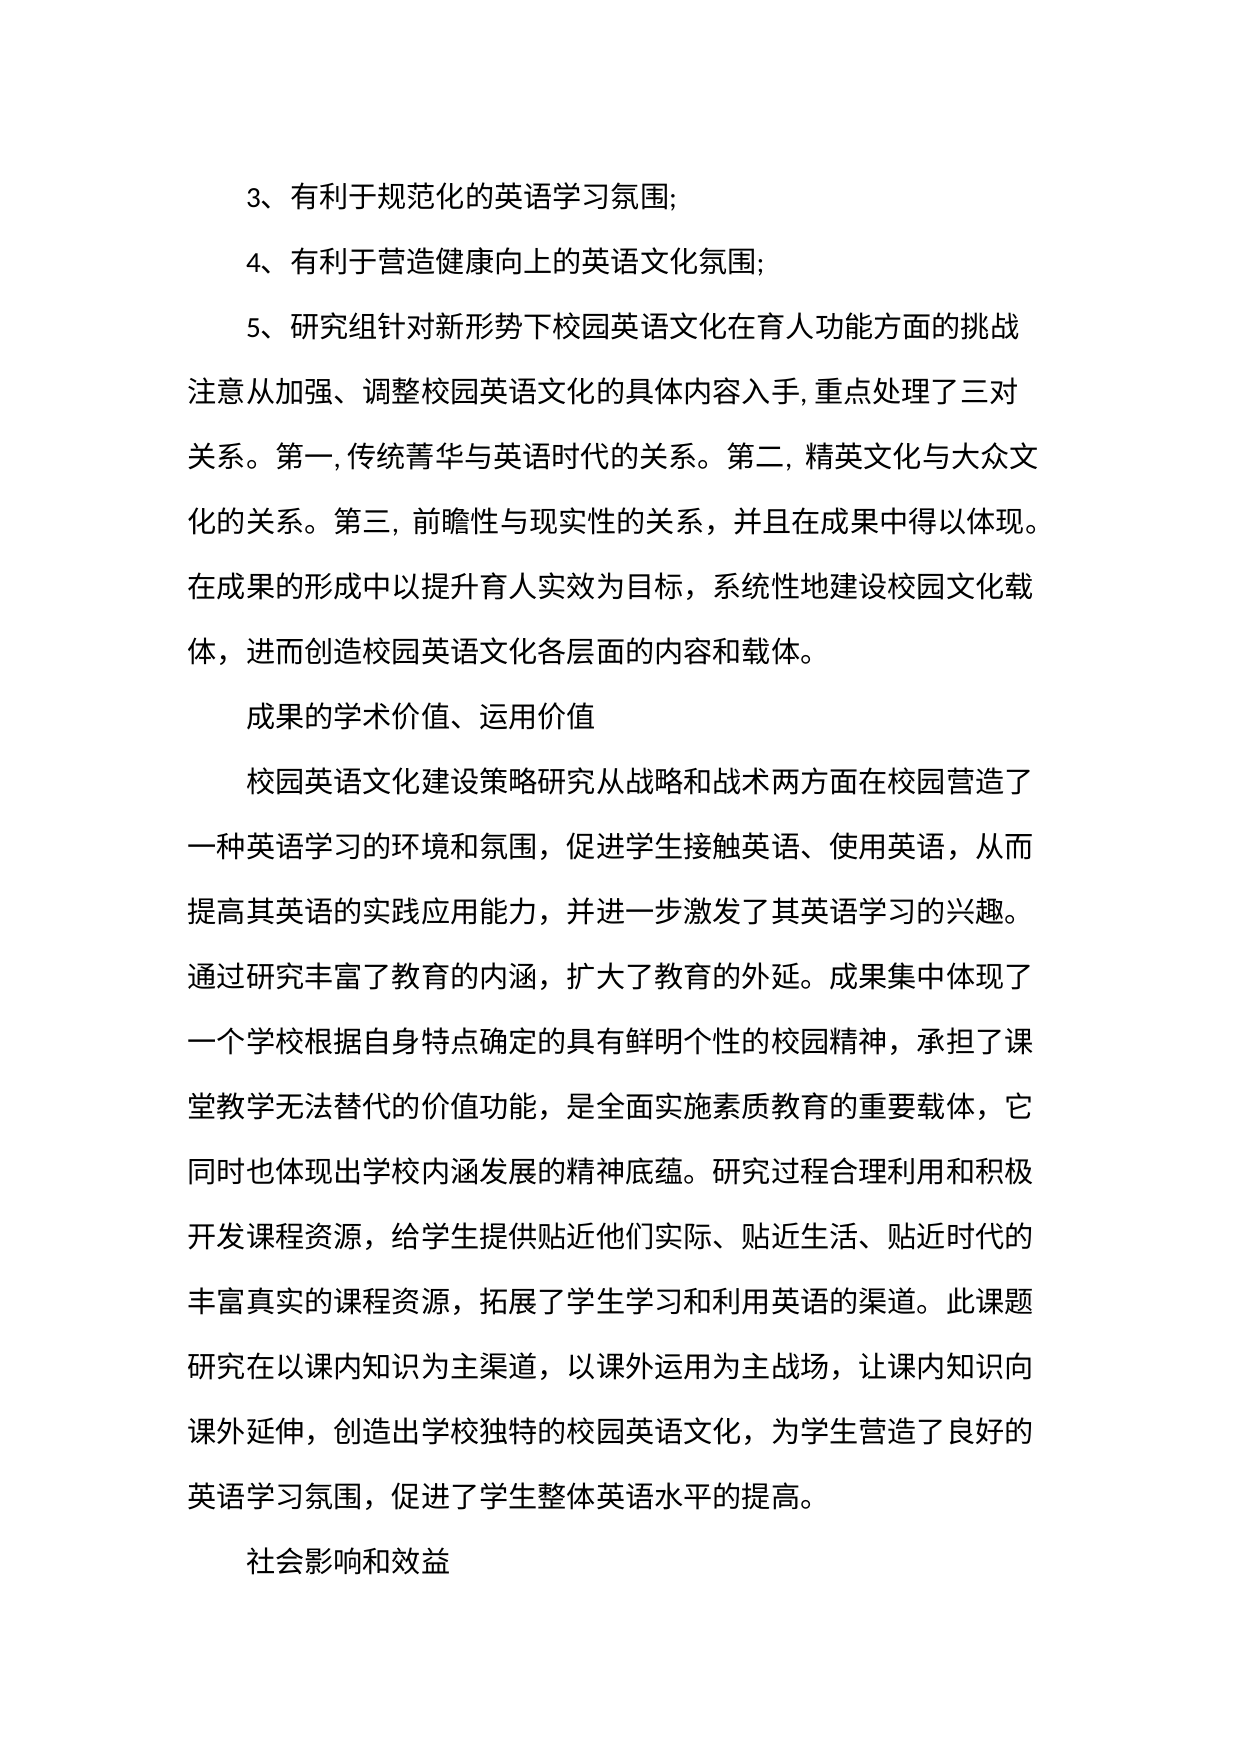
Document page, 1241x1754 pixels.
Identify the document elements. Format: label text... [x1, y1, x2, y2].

text 成果的学术价值、运用价值 [187, 682, 1045, 747]
list 4、有利于营造健康向上的英语文化氛围; [187, 227, 1045, 292]
text 校园英语文化建设策略研究从战略和战术两方面在校园营造了一种英语学习的环境和氛围，促进学生接触英语、使用英语，从而提高其英语的实践应用能力，并进一步激发了其英语学习的兴趣。通过研究丰富了教育的内涵，扩大了教育的外延。成果集中体现了一个学校根据自身特点确定的具有鲜明个性的校园精神，承担了课堂教学无法替代的价值功能，是全面实施素质教育的重要载体，它同时也体现出学校内涵发展的精神底蕴。研究过程合理利用和积极开发课程资源，给学生提供贴近他们实际、贴近生活、贴近时代的丰富真实的课程资源，拓展了学生学习和利用英语的渠道。此课题研究在以课内知识为主渠道，以课外运用为主战场，让课内知识向课外延伸，创造出学校独特的校园英语文化，为学生营造了良好的英语学习氛围，促进了学生整体英语水平的提高。 [187, 747, 1045, 1527]
list 3、有利于规范化的英语学习氛围; [187, 162, 1045, 227]
text 社会影响和效益 [187, 1527, 1045, 1592]
text 5、研究组针对新形势下校园英语文化在育人功能方面的挑战注意从加强、调整校园英语文化的具体内容入手, 重点处理了三对关系。第一, 传统菁华与英语时代的关系。第二, 精英文化与大众文化的关系。第三, 前瞻性与现实性的关系，并且在成果中得以体现。在成果的形成中以提升育人实效为目标，系统性地建设校园文化载体，进而创造校园英语文化各层面的内容和载体。 [187, 292, 1045, 682]
